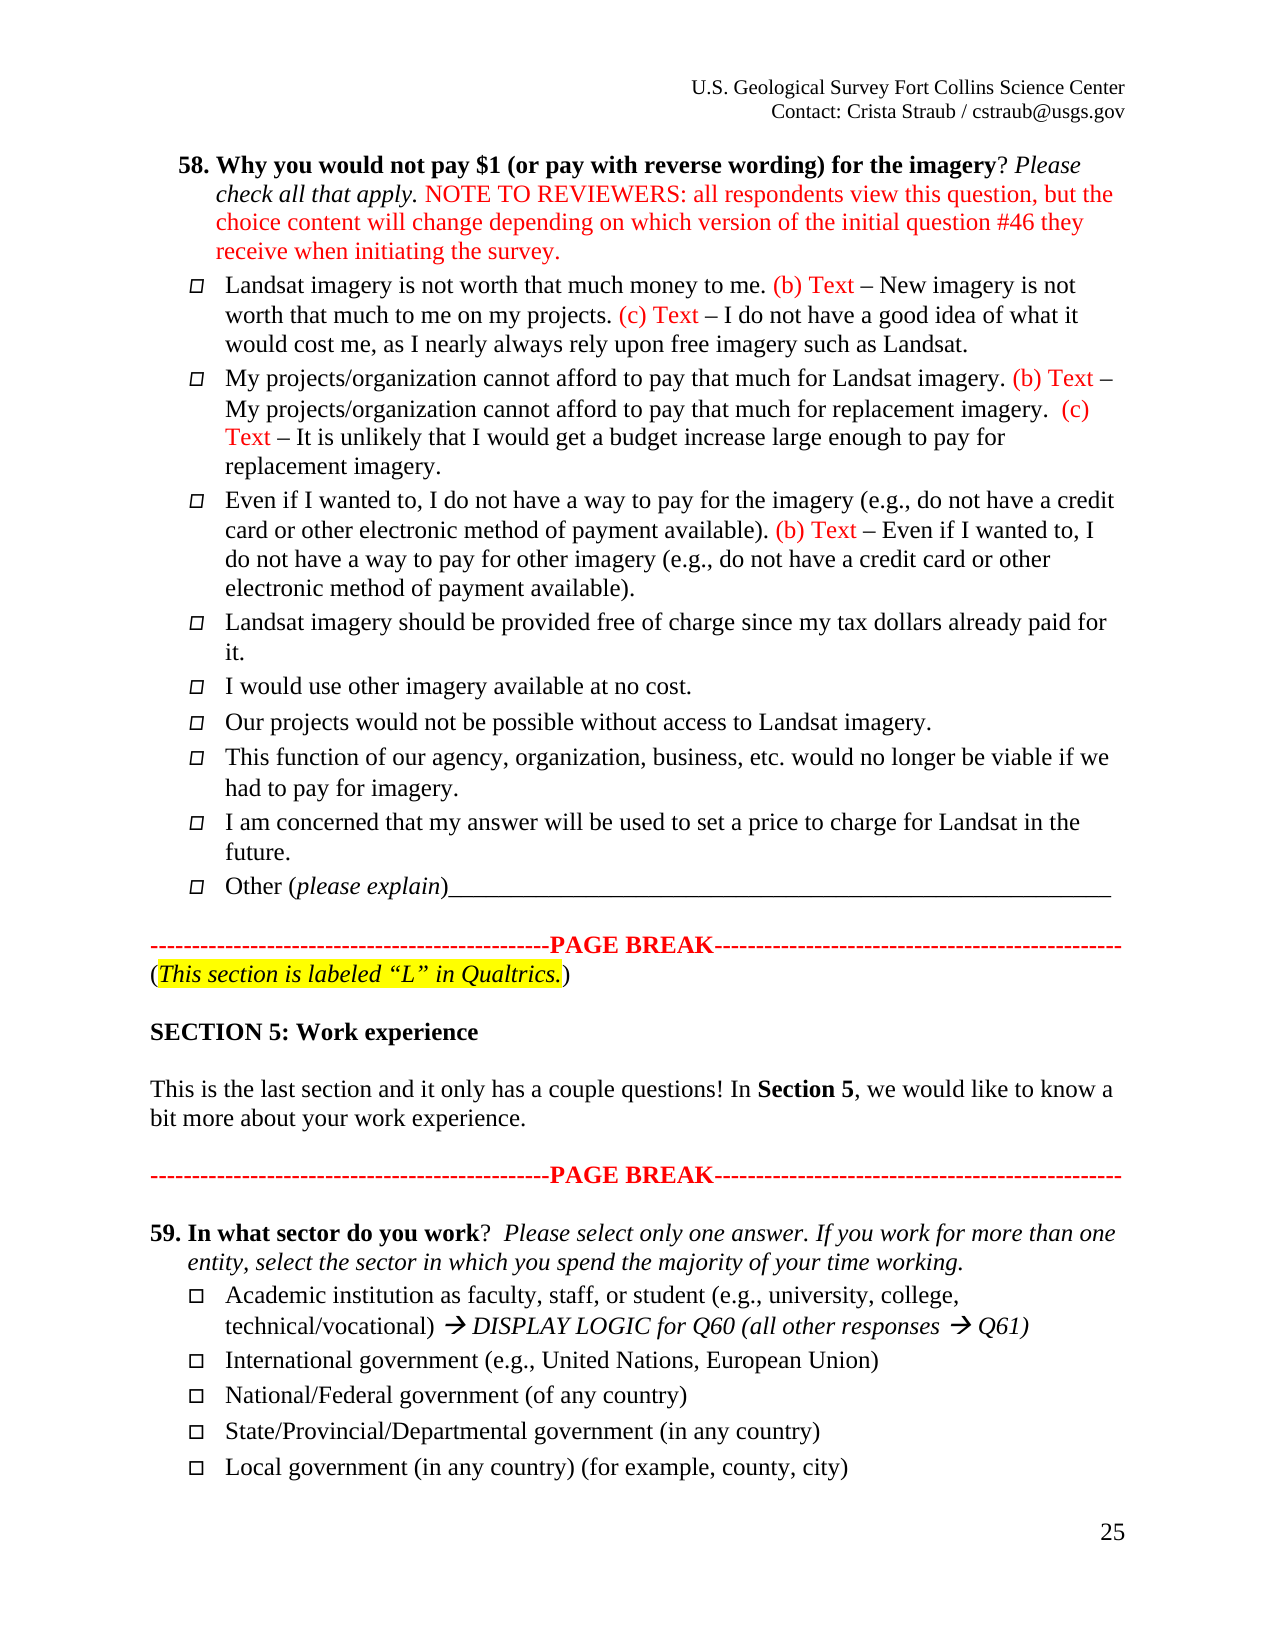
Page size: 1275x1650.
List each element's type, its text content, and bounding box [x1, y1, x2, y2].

list State/Provincial/Departmental government (in any country) [187, 1411, 1125, 1447]
list In what sector do you work? Please select only one answer. If you work for more than one entity, select the sector in which you spend the majority of your time working. [150, 1218, 1125, 1276]
list I would use other imagery available at no cost. [187, 666, 1125, 702]
list International government (e.g., United Nations, European Union) [187, 1340, 1125, 1376]
text (This section is labeled “L” in Qualtrics.) [562, 959, 1125, 988]
list Even if I wanted to, I do not have a way to pay for the imagery (e.g., do not have a credit card or other electronic method of payment available). (b) Text – Even if I wanted to, I do not have a way to pay for other imagery (e.g., do not have a credit card or other electronic method of payment available). [187, 480, 1125, 602]
list Our projects would not be possible without access to Landsat imagery. [187, 702, 1125, 737]
text SECTION 5: Work experience [150, 1017, 1125, 1046]
list National/Federal government (of any country) [187, 1376, 1125, 1411]
list My projects/organization cannot afford to pay that much for Landsat imagery. (b) Text – My projects/organization cannot afford to pay that much for replacement imagery. (c) Text – It is unlikely that I would get a budget increase large enough to pay for replacement imagery. [187, 358, 1125, 480]
list Landsat imagery should be provided free of charge since my tax dollars already paid for it. [187, 602, 1125, 666]
list This function of our agency, organization, business, etc. would no longer be viable if we had to pay for imagery. [187, 737, 1125, 802]
list Landsat imagery is not worth that much money to me. (b) Text – New imagery is not worth that much to me on my projects. (c) Text – I do not have a good idea of what it would cost me, as I nearly always rely upon free imagery such as Landsat. [187, 265, 1125, 358]
text ------------------------------------------------PAGE BREAK------------------------------------------------- [150, 931, 1125, 959]
list Other (please explain)_____________________________________________________ [187, 866, 1125, 902]
list Why you would not pay $1 (or pay with reverse wording) for the imagery? Please check all that apply. NOTE TO REVIEWERS: all respondents view this question, but the choice content will change depending on which version of the initial question #46 they receive when initiating the survey. [178, 150, 1125, 265]
list Academic institution as faculty, staff, or student (e.g., university, college, technical/vocational) DISPLAY LOGIC for Q60 (all other responses Q61) [187, 1276, 1125, 1340]
list I am concerned that my answer will be used to set a price to charge for Landsat in the future. [187, 802, 1125, 866]
list Local government (in any country) (for example, county, city) [187, 1447, 1125, 1482]
text ------------------------------------------------PAGE BREAK------------------------------------------------- [150, 1161, 1125, 1189]
text This is the last section and it only has a couple questions! In Section 5, we would like to know a bit more about your work experience. [150, 1074, 1125, 1132]
